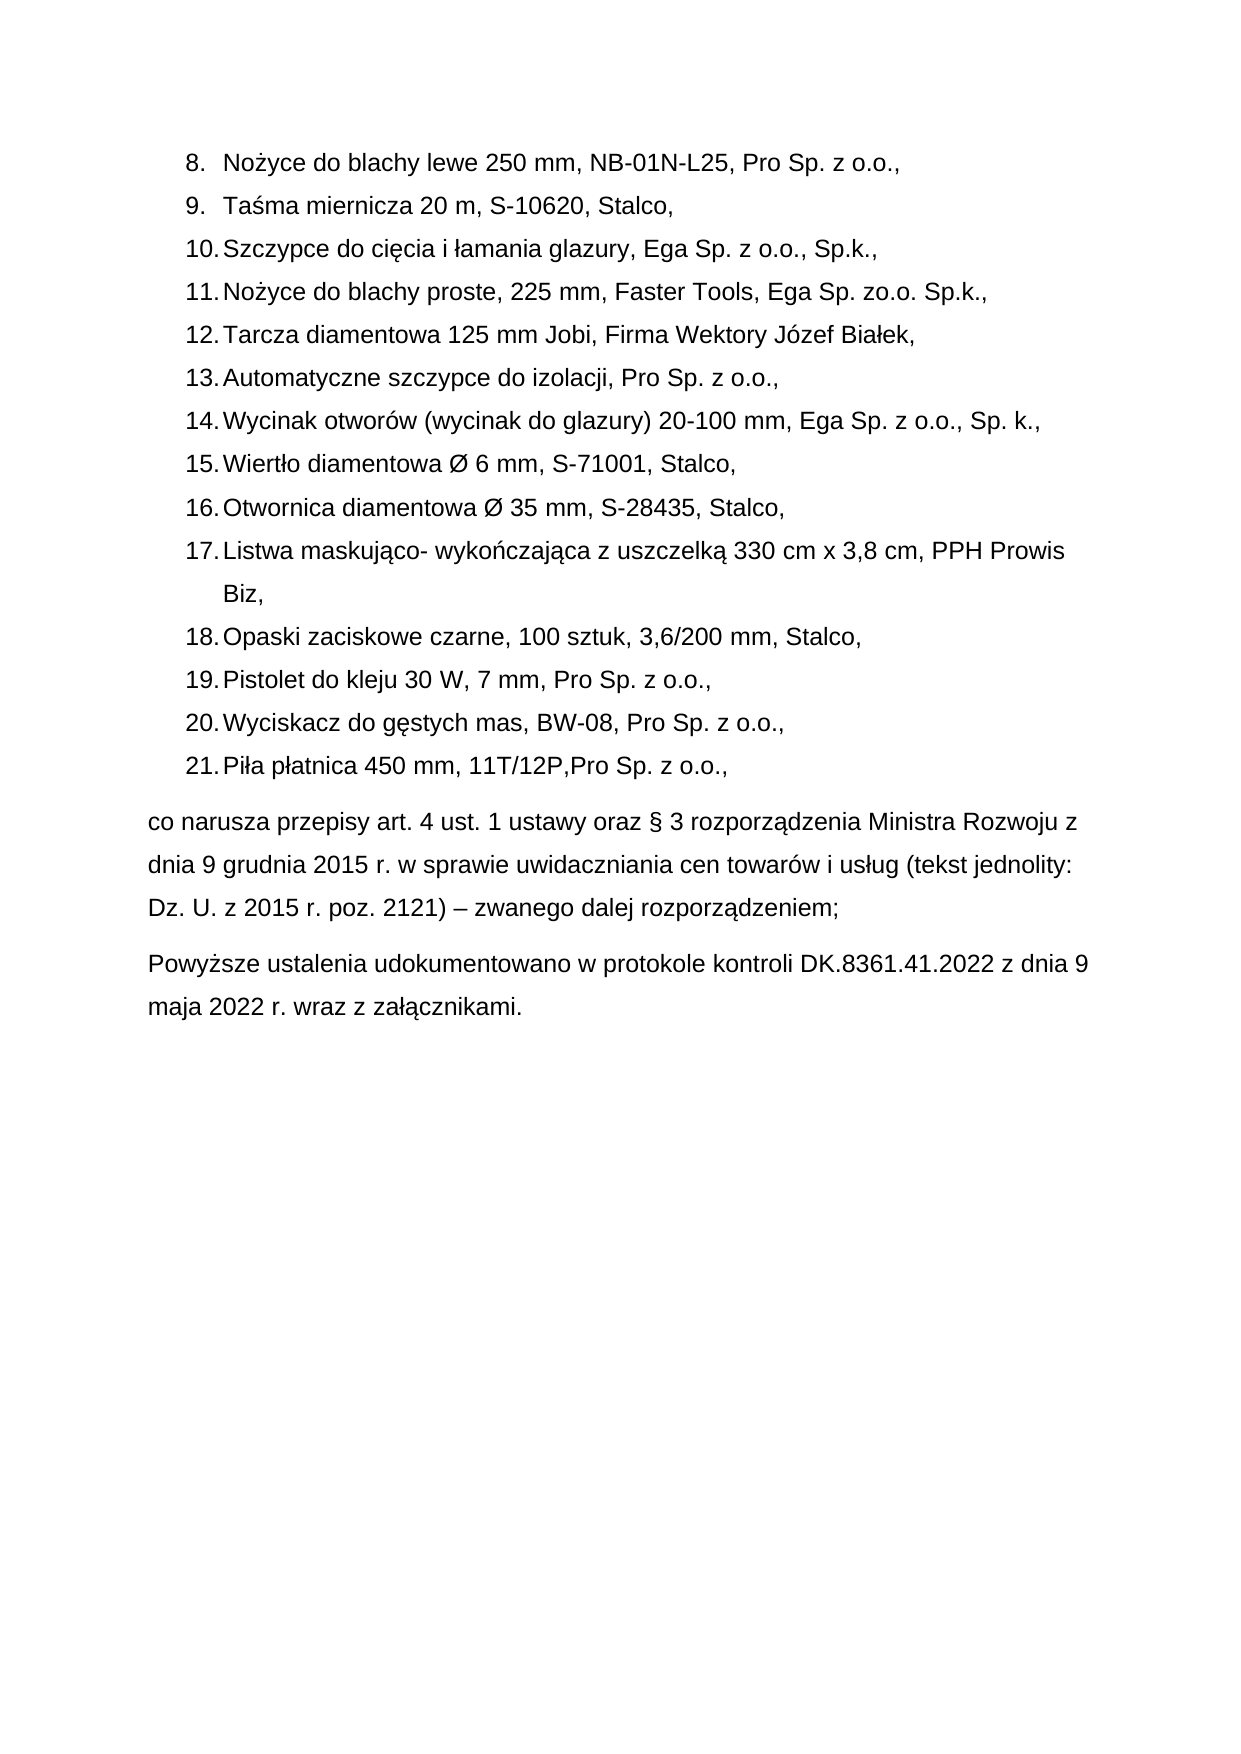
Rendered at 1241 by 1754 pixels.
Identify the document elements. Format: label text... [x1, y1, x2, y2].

list Listwa maskująco- wykończająca z uszczelką 330 cm x 3,8 cm, PPH Prowis Biz, [185, 536, 1093, 608]
list Nożyce do blachy lewe 250 mm, NB-01N-L25, Pro Sp. z o.o., [185, 148, 1093, 176]
list Wyciskacz do gęstych mas, BW-08, Pro Sp. z o.o., [185, 708, 1093, 737]
text co narusza przepisy art. 4 ust. 1 ustawy oraz § 3 rozporządzenia Ministra Rozwoju z dnia 9 grudnia 2015 r. w sprawie uwidaczniania cen towarów i usług (tekst jednolity: Dz. U. z 2015 r. poz. 2121) – zwanego dalej rozporządzeniem; [148, 807, 1093, 922]
list Wycinak otworów (wycinak do glazury) 20-100 mm, Ega Sp. z o.o., Sp. k., [185, 406, 1093, 435]
list Opaski zaciskowe czarne, 100 sztuk, 3,6/200 mm, Stalco, [185, 622, 1093, 651]
list Automatyczne szczypce do izolacji, Pro Sp. z o.o., [185, 363, 1093, 392]
text Powyższe ustalenia udokumentowano w protokole kontroli DK.8361.41.2022 z dnia 9 maja 2022 r. wraz z załącznikami. [148, 949, 1093, 1021]
list Szczypce do cięcia i łamania glazury, Ega Sp. z o.o., Sp.k., [185, 234, 1093, 263]
list Pistolet do kleju 30 W, 7 mm, Pro Sp. z o.o., [185, 665, 1093, 694]
list Wiertło diamentowa Ø 6 mm, S-71001, Stalco, [185, 449, 1093, 478]
list Otwornica diamentowa Ø 35 mm, S-28435, Stalco, [185, 493, 1093, 521]
list Nożyce do blachy proste, 225 mm, Faster Tools, Ega Sp. zo.o. Sp.k., [185, 277, 1093, 306]
list Taśma miernicza 20 m, S-10620, Stalco, [185, 191, 1093, 219]
list Piła płatnica 450 mm, 11T/12P,Pro Sp. z o.o., [185, 751, 1093, 780]
list Tarcza diamentowa 125 mm Jobi, Firma Wektory Józef Białek, [185, 320, 1093, 349]
